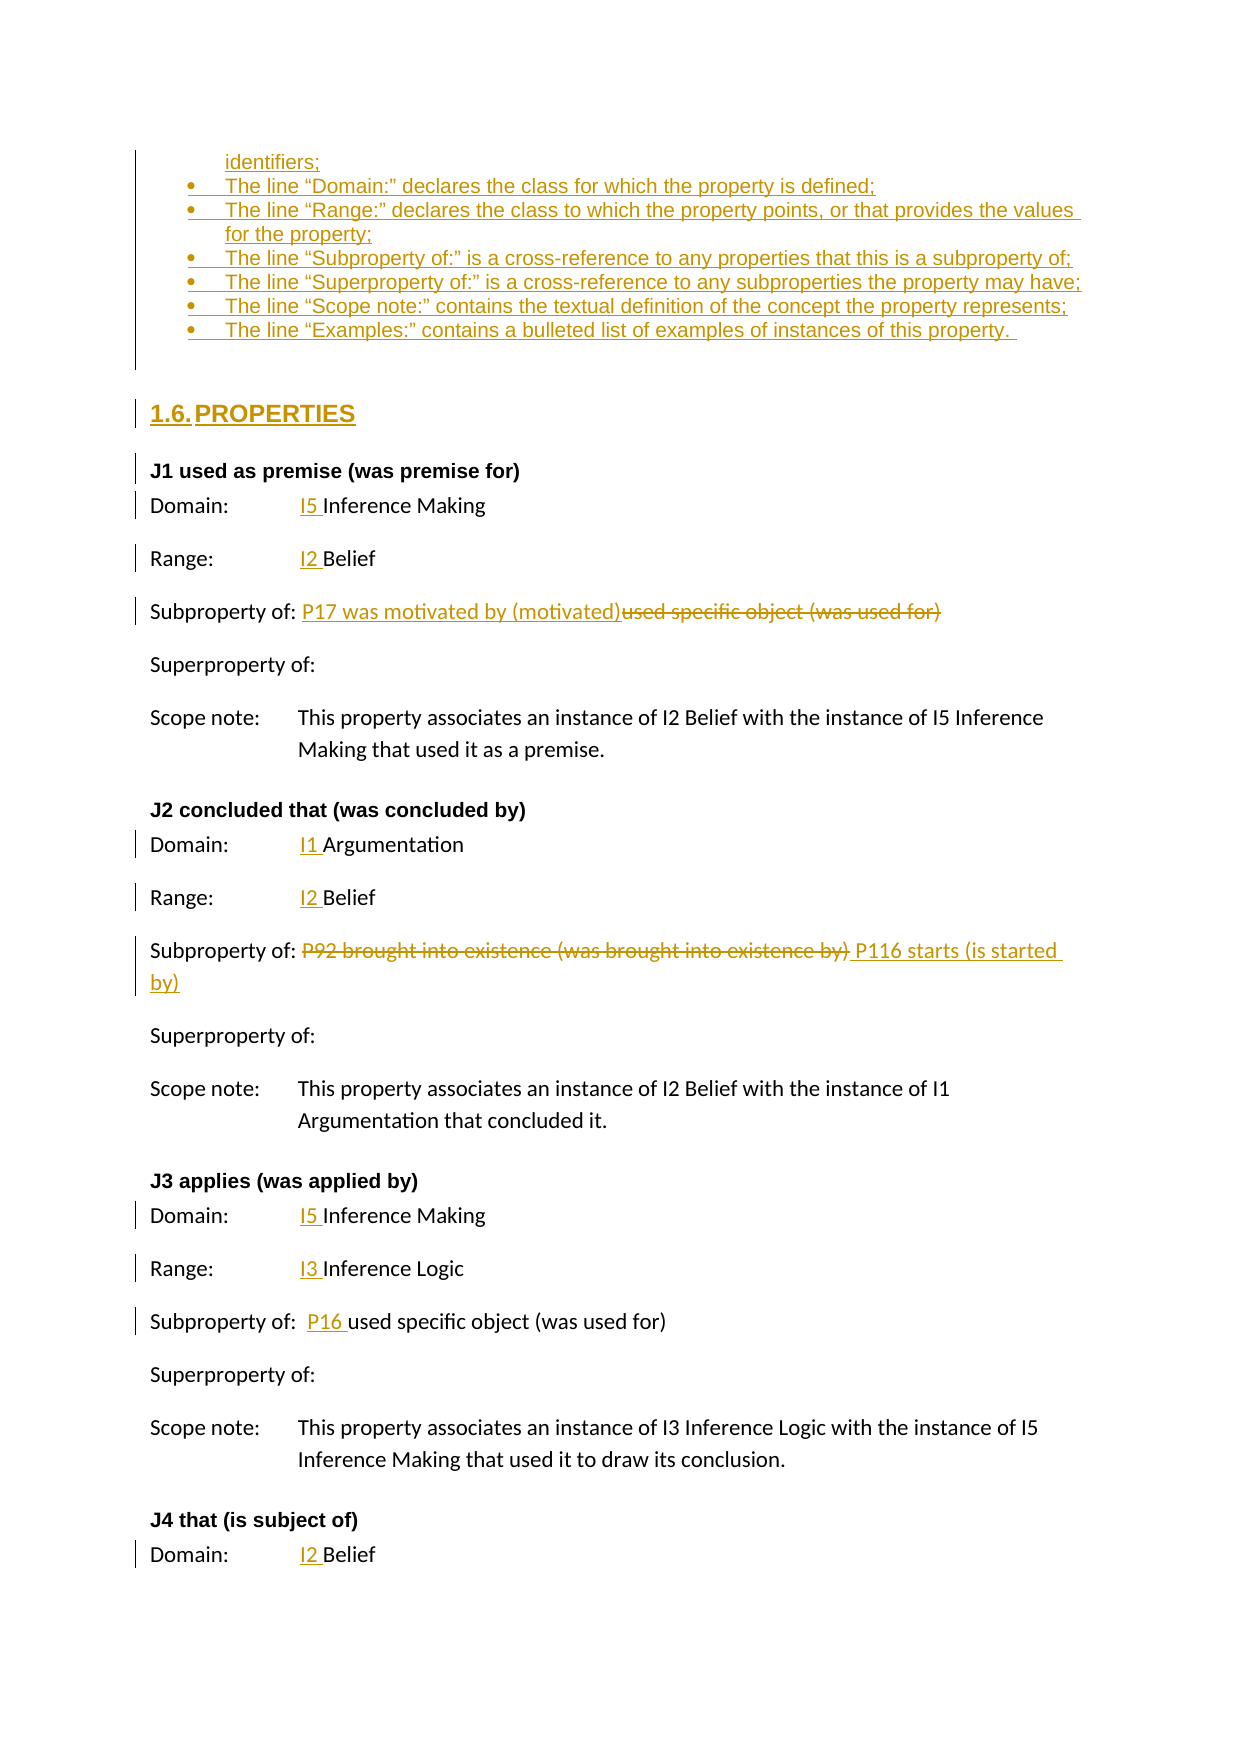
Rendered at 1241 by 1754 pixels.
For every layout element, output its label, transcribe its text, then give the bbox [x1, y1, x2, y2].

text Superproperty of: [150, 1021, 1090, 1049]
text Range: Belief [150, 544, 1090, 572]
subtitle J4 that (is subject of) [150, 1502, 1090, 1533]
subtitle J2 concluded that (was concluded by) [150, 792, 1090, 823]
text Superproperty of: [150, 1360, 1090, 1388]
subtitle J3 applies (was applied by) [150, 1163, 1090, 1194]
text Superproperty of: [150, 650, 1090, 678]
text Subproperty of: [150, 936, 1090, 996]
text Domain: Belief [150, 1540, 1090, 1568]
subtitle J1 used as premise (was premise for) [150, 453, 1090, 484]
text Domain: Argumentation [150, 830, 1090, 858]
text Subproperty of: [150, 597, 1090, 625]
text Domain: Inference Making [150, 491, 1090, 519]
text Scope note: This property associates an instance of I2 Belief with the instance of I1 Argumentation that concluded it. [150, 1074, 1090, 1134]
text Range: Inference Logic [150, 1254, 1090, 1282]
text Scope note: This property associates an instance of I2 Belief with the instance of I5 Inference Making that used it as a premise. [150, 703, 1090, 763]
text Domain: Inference Making [150, 1201, 1090, 1229]
text Range: Belief [150, 883, 1090, 911]
text Scope note: This property associates an instance of I3 Inference Logic with the instance of I5 Inference Making that used it to draw its conclusion. [150, 1413, 1090, 1473]
text Subproperty of: used specific object (was used for) [150, 1307, 1090, 1335]
